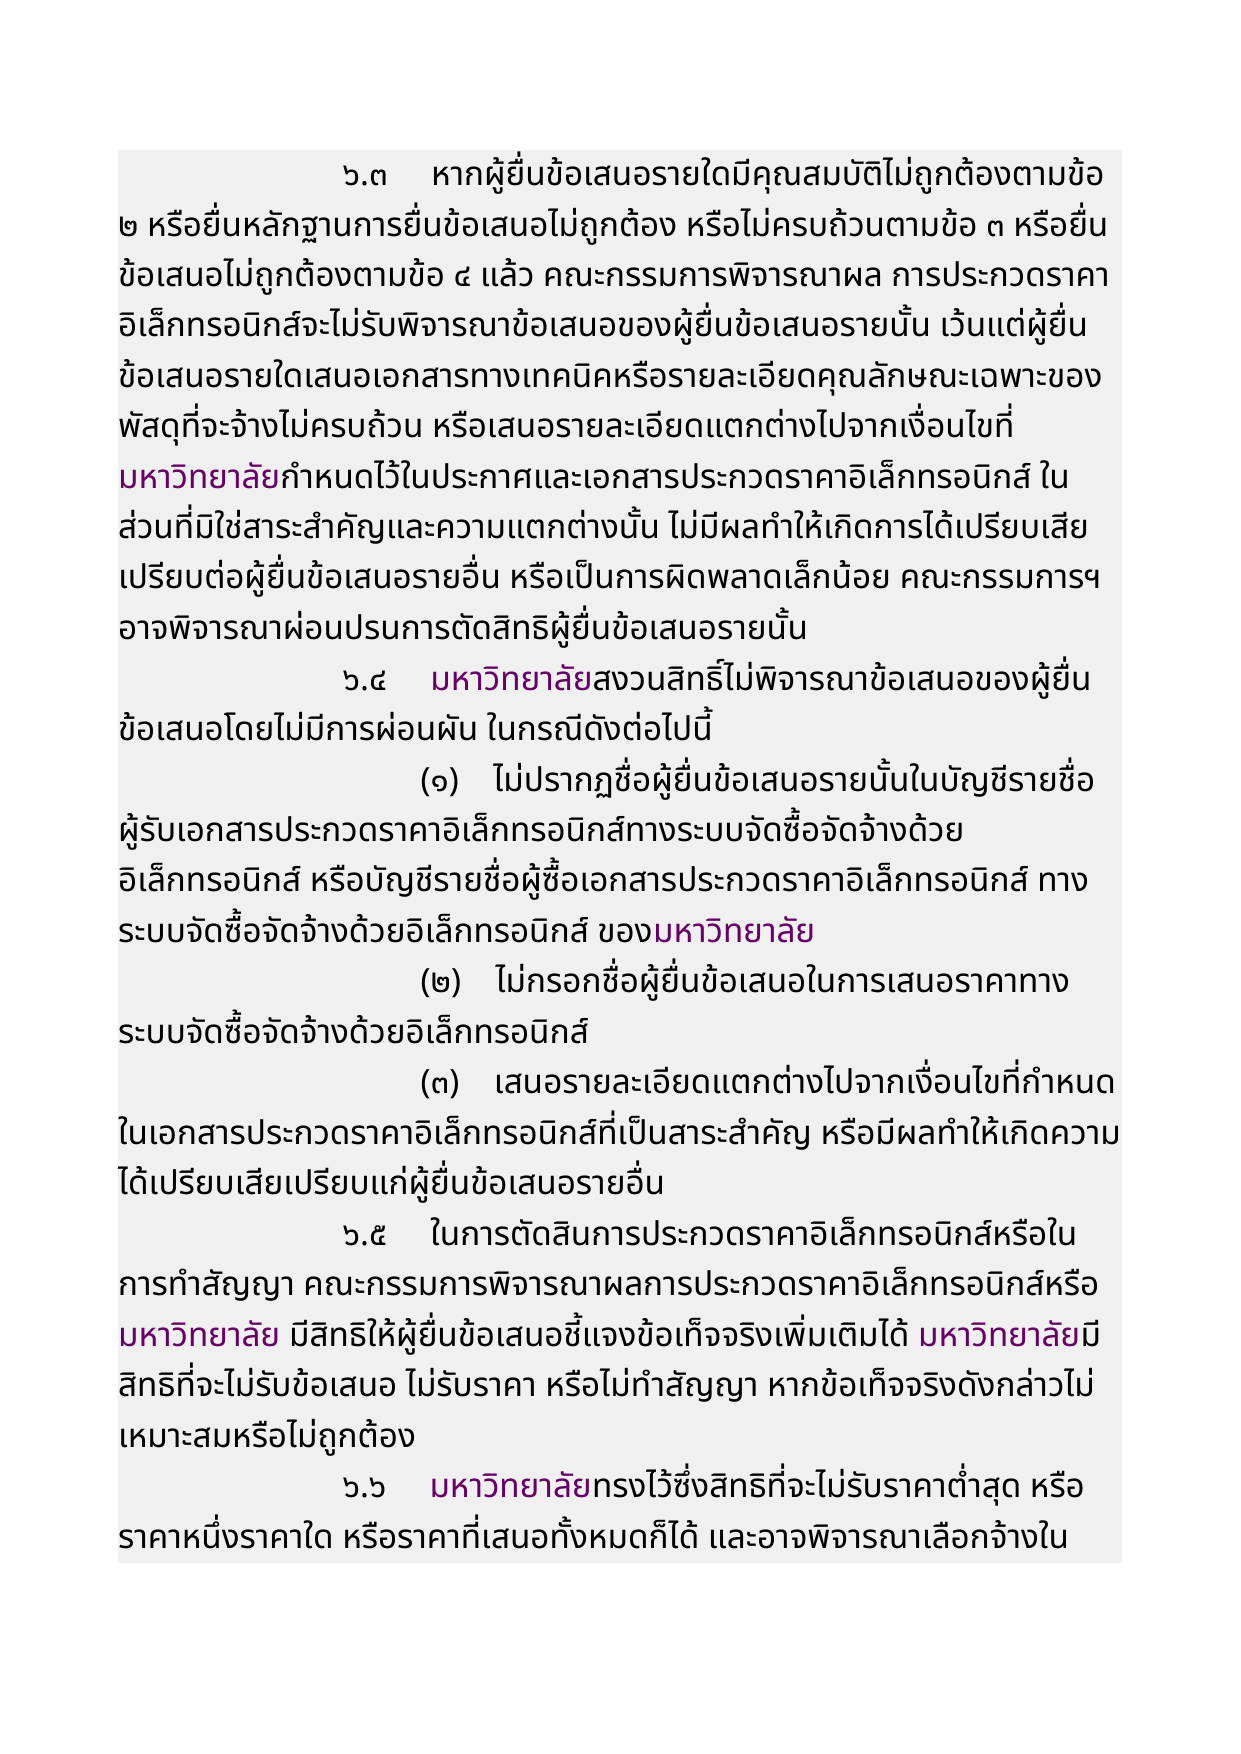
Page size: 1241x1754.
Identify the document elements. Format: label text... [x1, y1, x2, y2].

table_cell ๖.๕ ในการตัดสินการประกวดราคาอิเล็กทรอนิกส์หรือในการทำสัญญา คณะกรรมการพิจารณาผลการประกวดราคาอิเล็กทรอนิกส์หรือมหาวิทยาลัย มีสิทธิให้ผู้ยื่นข้อเสนอชี้แจงข้อเท็จจริงเพิ่มเติมได้ มหาวิทยาลัยมีสิทธิที่จะไม่รับข้อเสนอ ไม่รับราคา หรือไม่ทำสัญญา หากข้อเท็จจริงดังกล่าวไม่เหมาะสมหรือไม่ถูกต้อง [118, 1210, 1122, 1462]
table_cell ๖.๓ หากผู้ยื่นข้อเสนอรายใดมีคุณสมบัติไม่ถูกต้องตามข้อ ๒ หรือยื่นหลักฐานการยื่นข้อเสนอไม่ถูกต้อง หรือไม่ครบถ้วนตามข้อ ๓ หรือยื่นข้อเสนอไม่ถูกต้องตามข้อ ๔ แล้ว คณะกรรมการพิจารณาผล การประกวดราคาอิเล็กทรอนิกส์จะไม่รับพิจารณาข้อเสนอของผู้ยื่นข้อเสนอรายนั้น เว้นแต่ผู้ยื่นข้อเสนอรายใดเสนอเอกสารทางเทคนิคหรือรายละเอียดคุณลักษณะเฉพาะของพัสดุที่จะจ้างไม่ครบถ้วน หรือเสนอรายละเอียดแตกต่างไปจากเงื่อนไขที่มหาวิทยาลัยกำหนดไว้ในประกาศและเอกสารประกวดราคาอิเล็กทรอนิกส์ ในส่วนที่มิใช่สาระสำคัญและความแตกต่างนั้น ไม่มีผลทำให้เกิดการได้เปรียบเสียเปรียบต่อผู้ยื่นข้อเสนอรายอื่น หรือเป็นการผิดพลาดเล็กน้อย คณะกรรมการฯ อาจพิจารณาผ่อนปรนการตัดสิทธิผู้ยื่นข้อเสนอรายนั้น [118, 150, 1122, 654]
table_cell (๑) ไม่ปรากฏชื่อผู้ยื่นข้อเสนอรายนั้นในบัญชีรายชื่อผู้รับเอกสารประกวดราคาอิเล็กทรอนิกส์ทางระบบจัดซื้อจัดจ้างด้วยอิเล็กทรอนิกส์ หรือบัญชีรายชื่อผู้ซื้อเอกสารประกวดราคาอิเล็กทรอนิกส์ ทางระบบจัดซื้อจัดจ้างด้วยอิเล็กทรอนิกส์ ของมหาวิทยาลัย [118, 755, 1122, 957]
table_cell (๒) ไม่กรอกชื่อผู้ยื่นข้อเสนอในการเสนอราคาทางระบบจัดซื้อจัดจ้างด้วยอิเล็กทรอนิกส์ [118, 957, 1122, 1058]
table_cell (๓) เสนอรายละเอียดแตกต่างไปจากเงื่อนไขที่กำหนดในเอกสารประกวดราคาอิเล็กทรอนิกส์ที่เป็นสาระสำคัญ หรือมีผลทำให้เกิดความได้เปรียบเสียเปรียบแก่ผู้ยื่นข้อเสนอรายอื่น [118, 1058, 1122, 1210]
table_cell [118, 1462, 1122, 1563]
table_cell ๖.๔ มหาวิทยาลัยสงวนสิทธิ์ไม่พิจารณาข้อเสนอของผู้ยื่นข้อเสนอโดยไม่มีการผ่อนผัน ในกรณีดังต่อไปนี้ [118, 654, 1122, 755]
